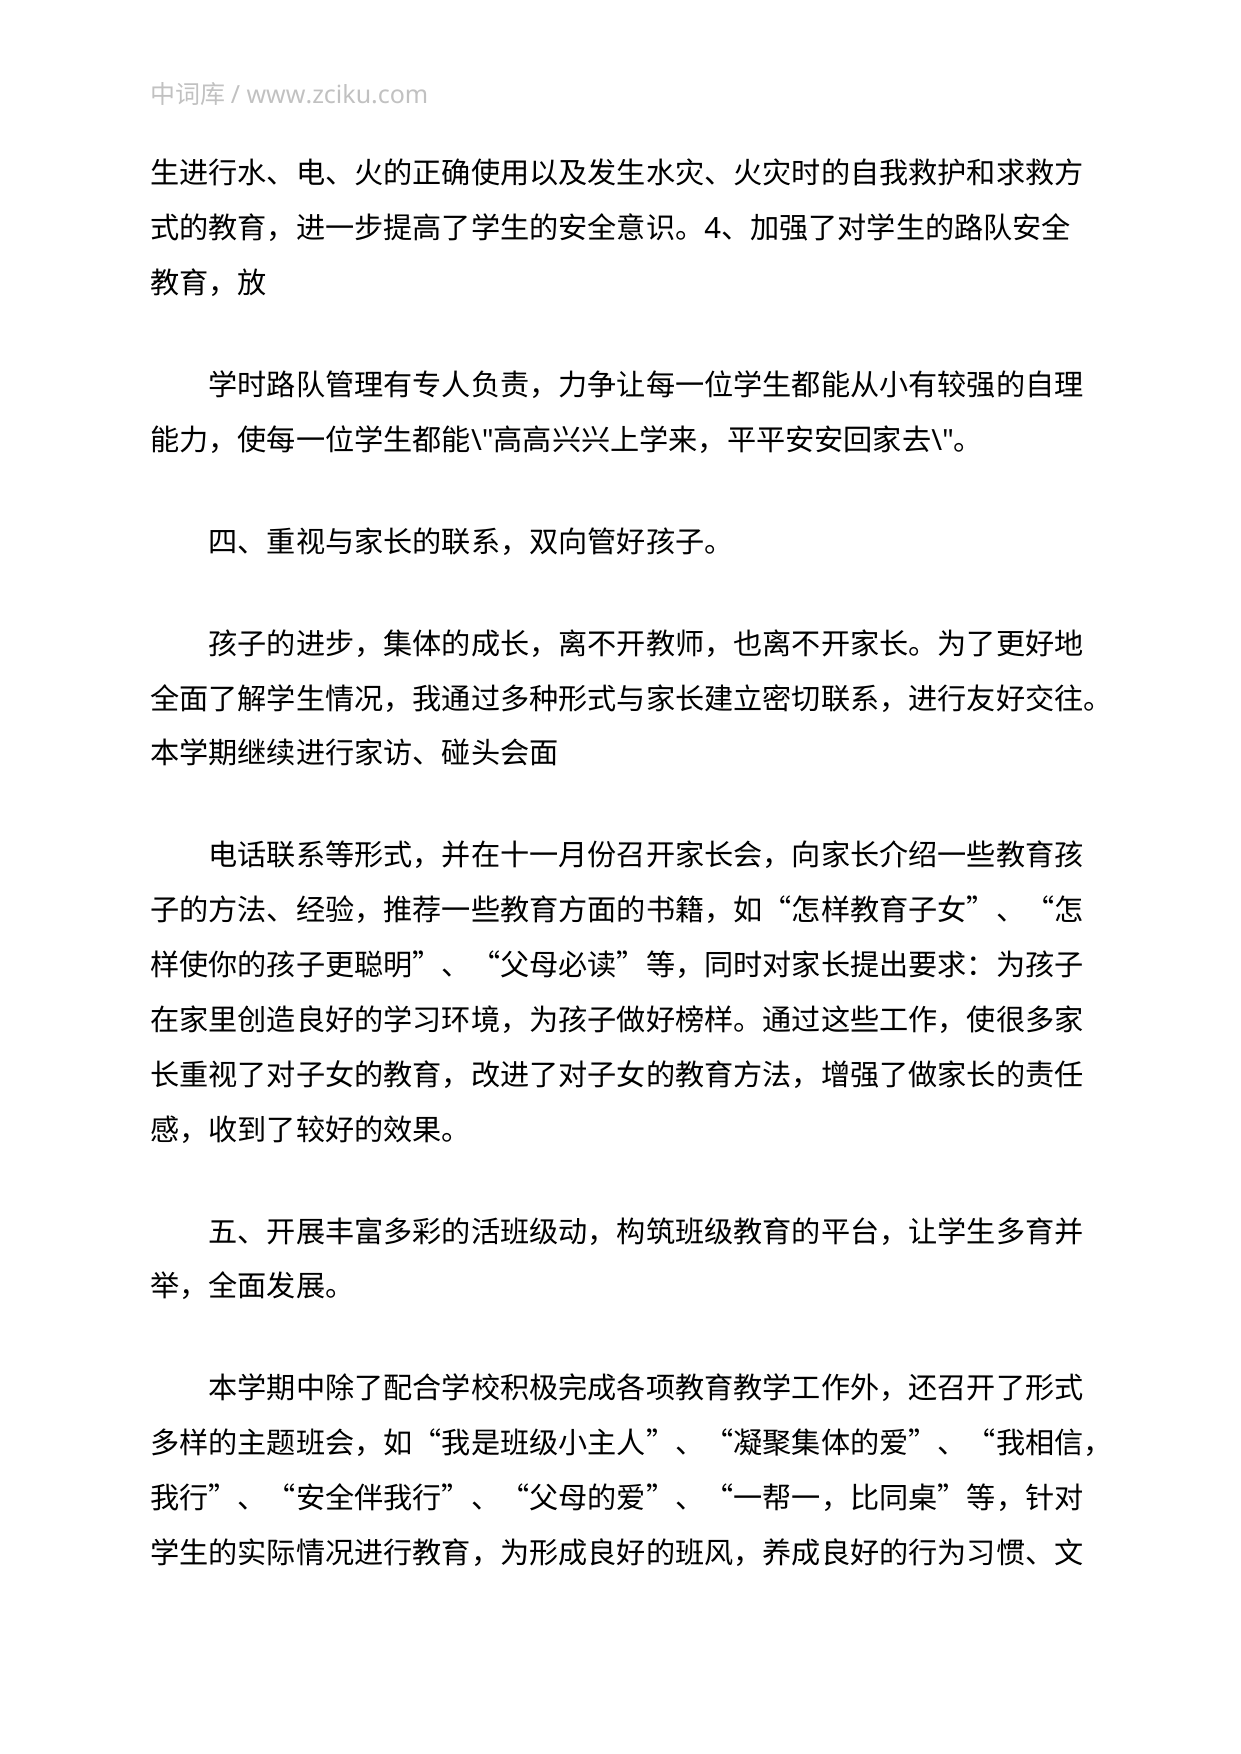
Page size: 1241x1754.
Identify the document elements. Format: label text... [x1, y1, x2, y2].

text 四、重视与家长的联系，双向管好孩子。 [150, 518, 1090, 561]
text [150, 1365, 1090, 1572]
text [150, 150, 1090, 302]
text 学时路队管理有专人负责，力争让每一位学生都能从小有较强的自理能力，使每一位学生都能\"高高兴兴上学来，平平安安回家去\"。 [150, 362, 1090, 459]
text 孩子的进步，集体的成长，离不开教师，也离不开家长。为了更好地全面了解学生情况，我通过多种形式与家长建立密切联系，进行友好交往。本学期继续进行家访、碰头会面 [150, 620, 1090, 772]
text 五、开展丰富多彩的活班级动，构筑班级教育的平台，让学生多育并举，全面发展。 [150, 1208, 1090, 1305]
text 电话联系等形式，并在十一月份召开家长会，向家长介绍一些教育孩子的方法、经验，推荐一些教育方面的书籍，如“怎样教育子女”、“怎样使你的孩子更聪明”、“父母必读”等，同时对家长提出要求：为孩子在家里创造良好的学习环境，为孩子做好榜样。通过这些工作，使很多家长重视了对子女的教育，改进了对子女的教育方法，增强了做家长的责任感，收到了较好的效果。 [150, 832, 1090, 1149]
